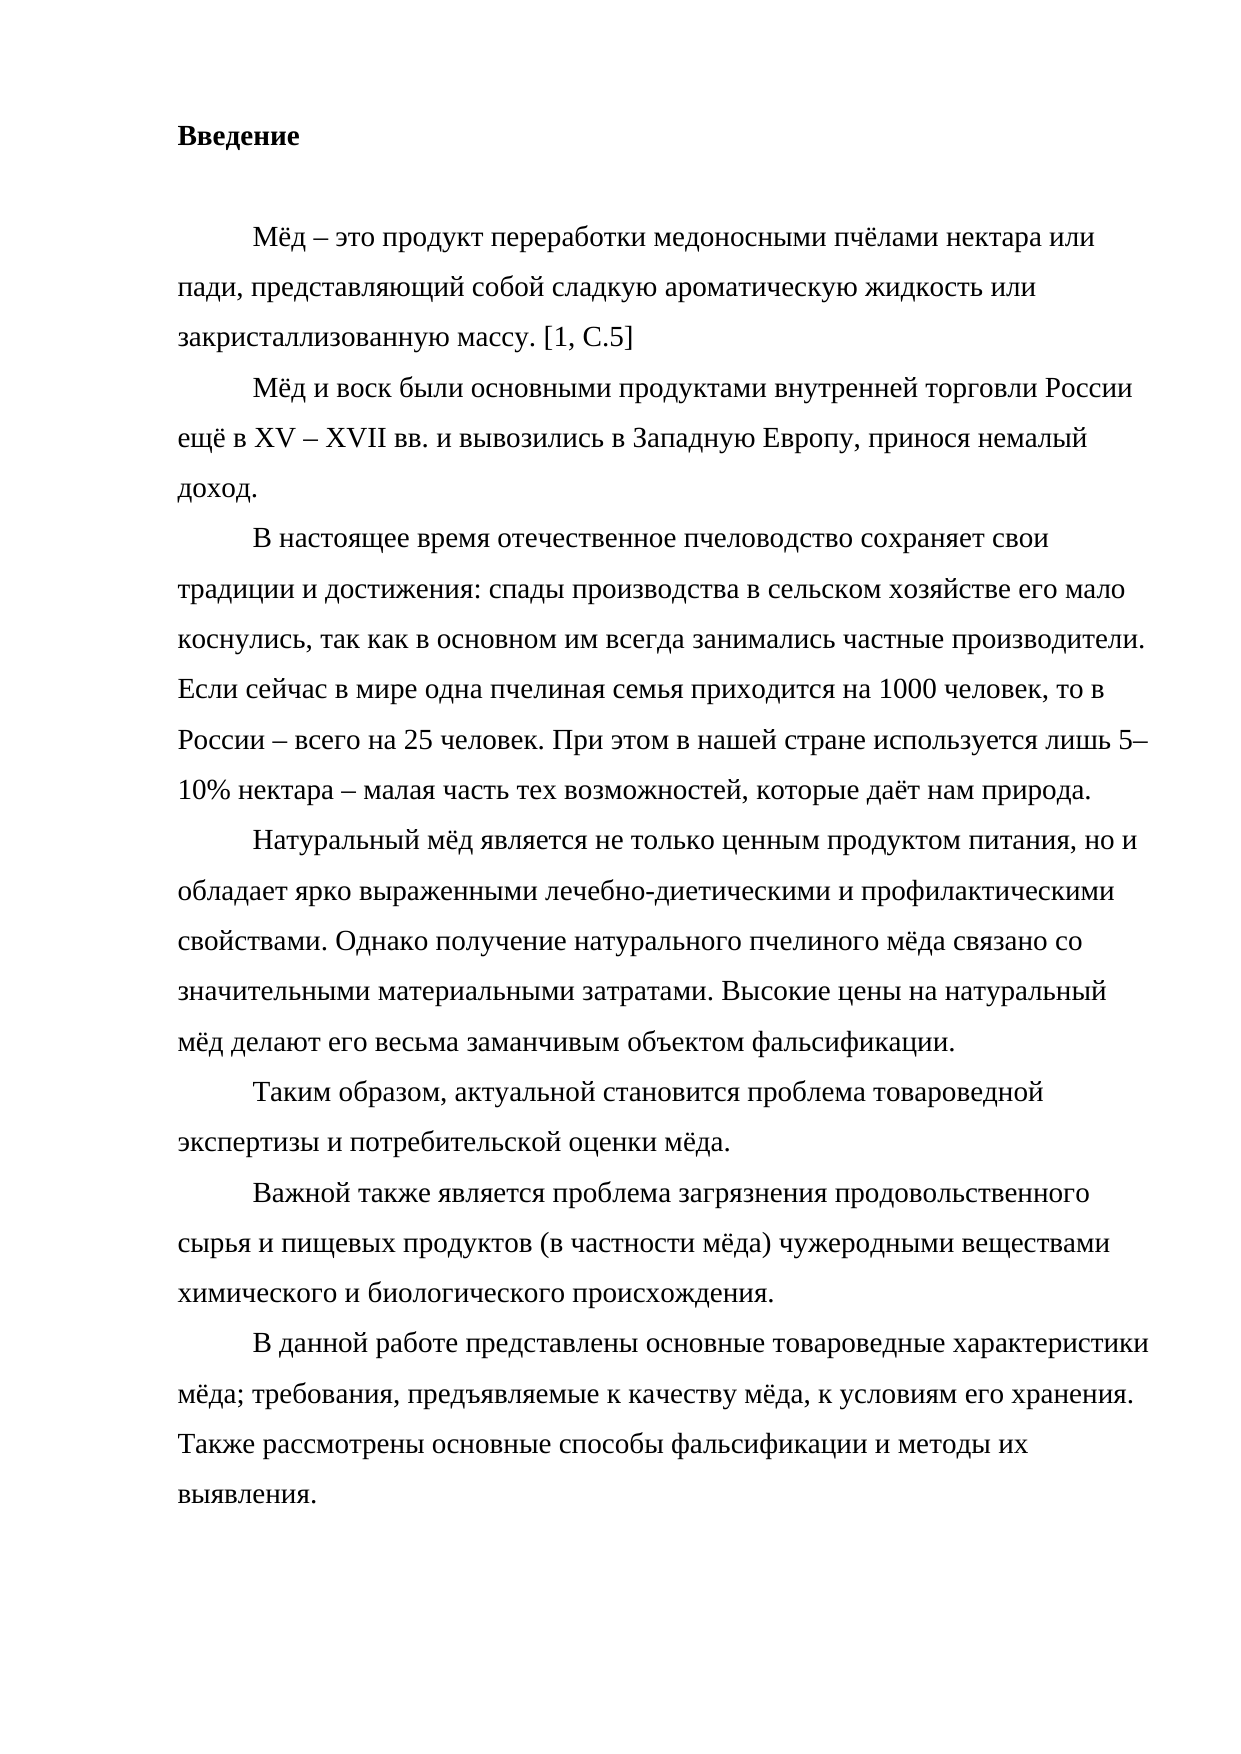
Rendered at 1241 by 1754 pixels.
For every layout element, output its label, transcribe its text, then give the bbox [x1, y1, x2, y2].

text Введение [177, 118, 1152, 152]
text Важной также является проблема загрязнения продовольственного сырья и пищевых продуктов (в частности мёда) чужеродными веществами химического и биологического происхождения. [177, 1175, 1152, 1309]
text Мёд и воск были основными продуктами внутренней торговли России ещё в XV – XVII вв. и вывозились в Западную Европу, принося немалый доход. [177, 370, 1152, 504]
text В настоящее время отечественное пчеловодство сохраняет свои традиции и достижения: спады производства в сельском хозяйстве его мало коснулись, так как в основном им всегда занимались частные производители. Если сейчас в мире одна пчелиная семья приходится на 1000 человек, то в России – всего на 25 человек. При этом в нашей стране используется лишь 5–10% нектара – малая часть тех возможностей, которые даёт нам природа. [177, 521, 1152, 806]
text Мёд – это продукт переработки медоносными пчёлами нектара или пади, представляющий собой сладкую ароматическую жидкость или закристаллизованную массу. [1, C.5] [177, 219, 1152, 353]
text В данной работе представлены основные товароведные характеристики мёда; требования, предъявляемые к качеству мёда, к условиям его хранения. Также рассмотрены основные способы фальсификации и методы их выявления. [177, 1326, 1152, 1510]
text Таким образом, актуальной становится проблема товароведной экспертизы и потребительской оценки мёда. [177, 1074, 1152, 1158]
text Натуральный мёд является не только ценным продуктом питания, но и обладает ярко выраженными лечебно-диетическими и профилактическими свойствами. Однако получение натурального пчелиного мёда связано со значительными материальными затратами. Высокие цены на натуральный мёд делают его весьма заманчивым объектом фальсификации. [177, 822, 1152, 1057]
